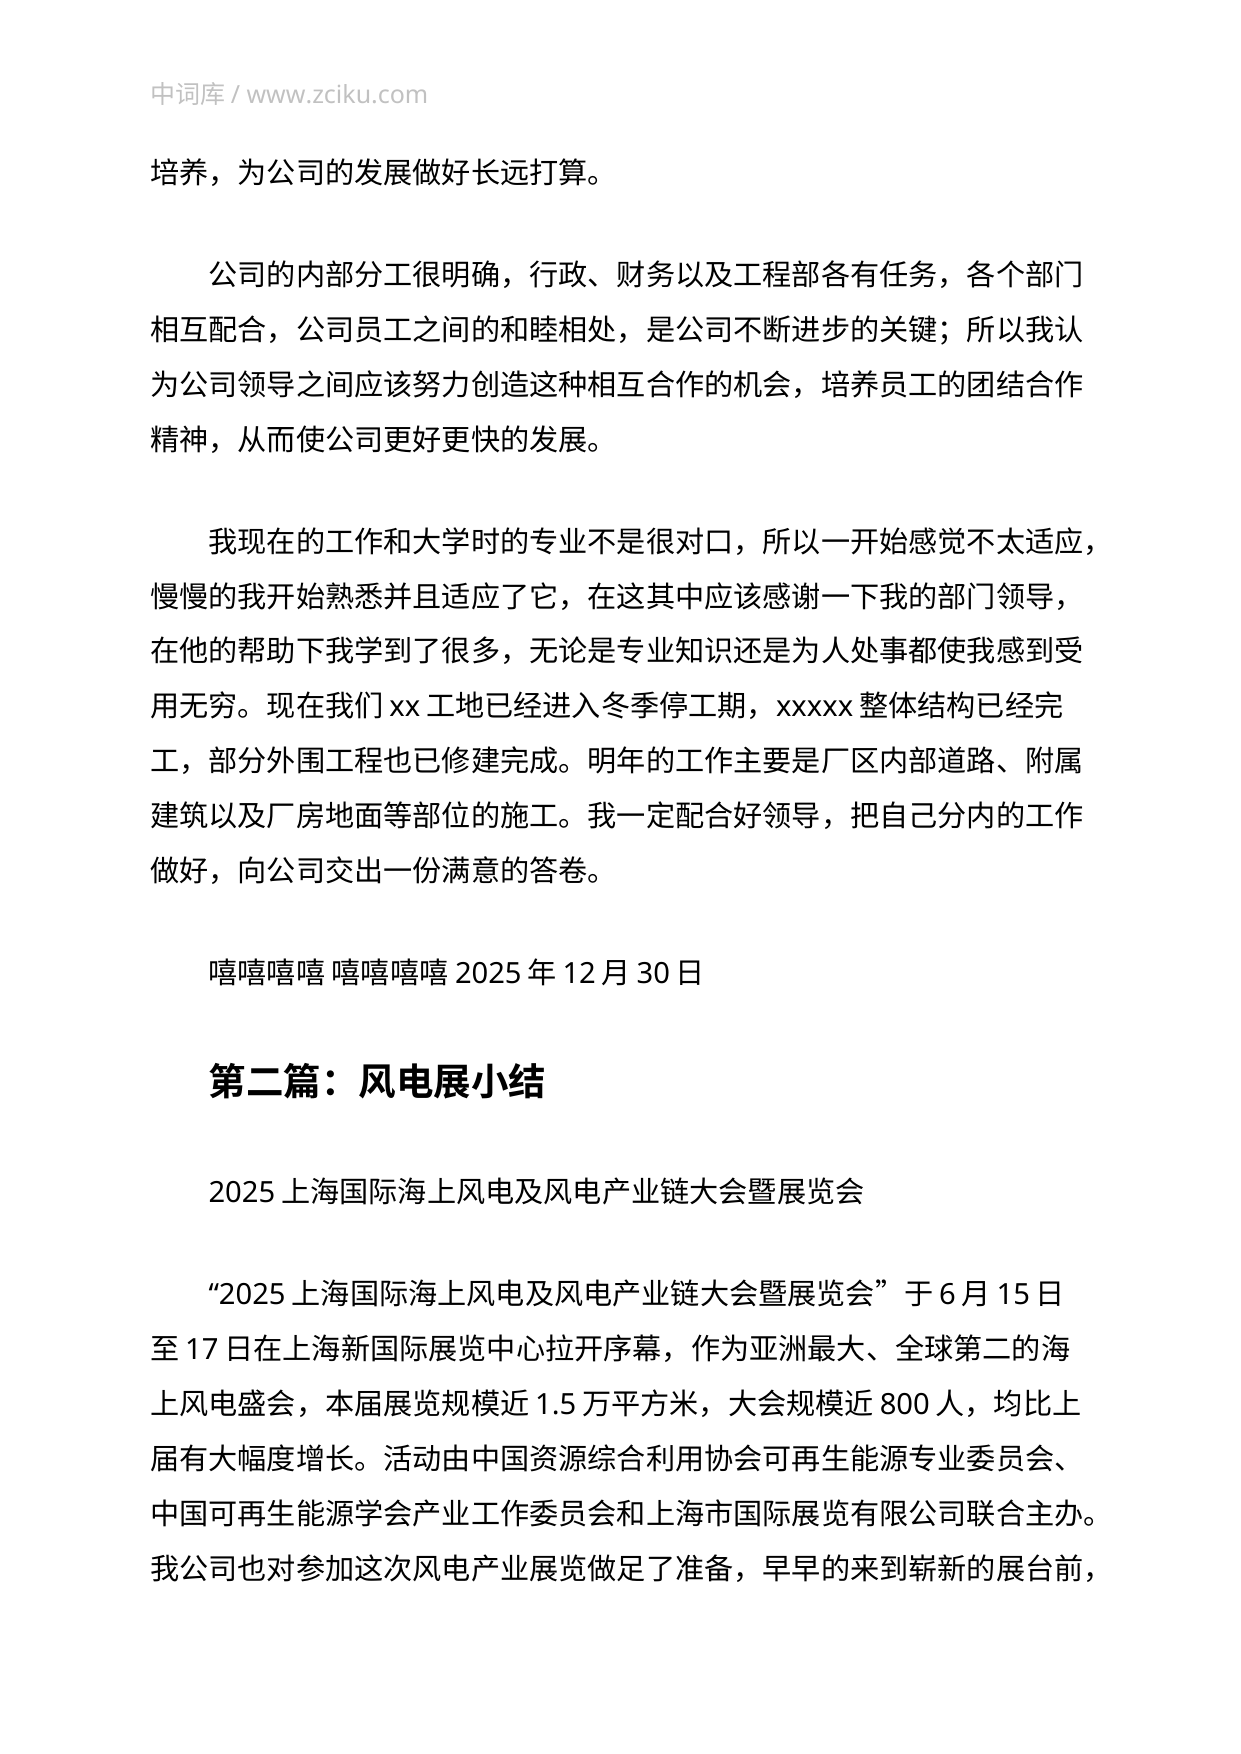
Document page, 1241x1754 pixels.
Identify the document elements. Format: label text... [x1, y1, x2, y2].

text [150, 150, 1090, 192]
text 嘻嘻嘻嘻 嘻嘻嘻嘻 2025年12月30日 [150, 949, 1090, 992]
text 2025上海国际海上风电及风电产业链大会暨展览会 [150, 1169, 1090, 1211]
text 第二篇：风电展小结 [150, 1051, 1090, 1106]
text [150, 1271, 1090, 1588]
text 我现在的工作和大学时的专业不是很对口，所以一开始感觉不太适应，慢慢的我开始熟悉并且适应了它，在这其中应该感谢一下我的部门领导，在他的帮助下我学到了很多，无论是专业知识还是为人处事都使我感到受用无穷。现在我们xx工地已经进入冬季停工期，xxxxx整体结构已经完工，部分外围工程也已修建完成。明年的工作主要是厂区内部道路、附属建筑以及厂房地面等部位的施工。我一定配合好领导，把自己分内的工作做好，向公司交出一份满意的答卷。 [150, 518, 1090, 890]
text 公司的内部分工很明确，行政、财务以及工程部各有任务，各个部门相互配合，公司员工之间的和睦相处，是公司不断进步的关键；所以我认为公司领导之间应该努力创造这种相互合作的机会，培养员工的团结合作精神，从而使公司更好更快的发展。 [150, 252, 1090, 459]
